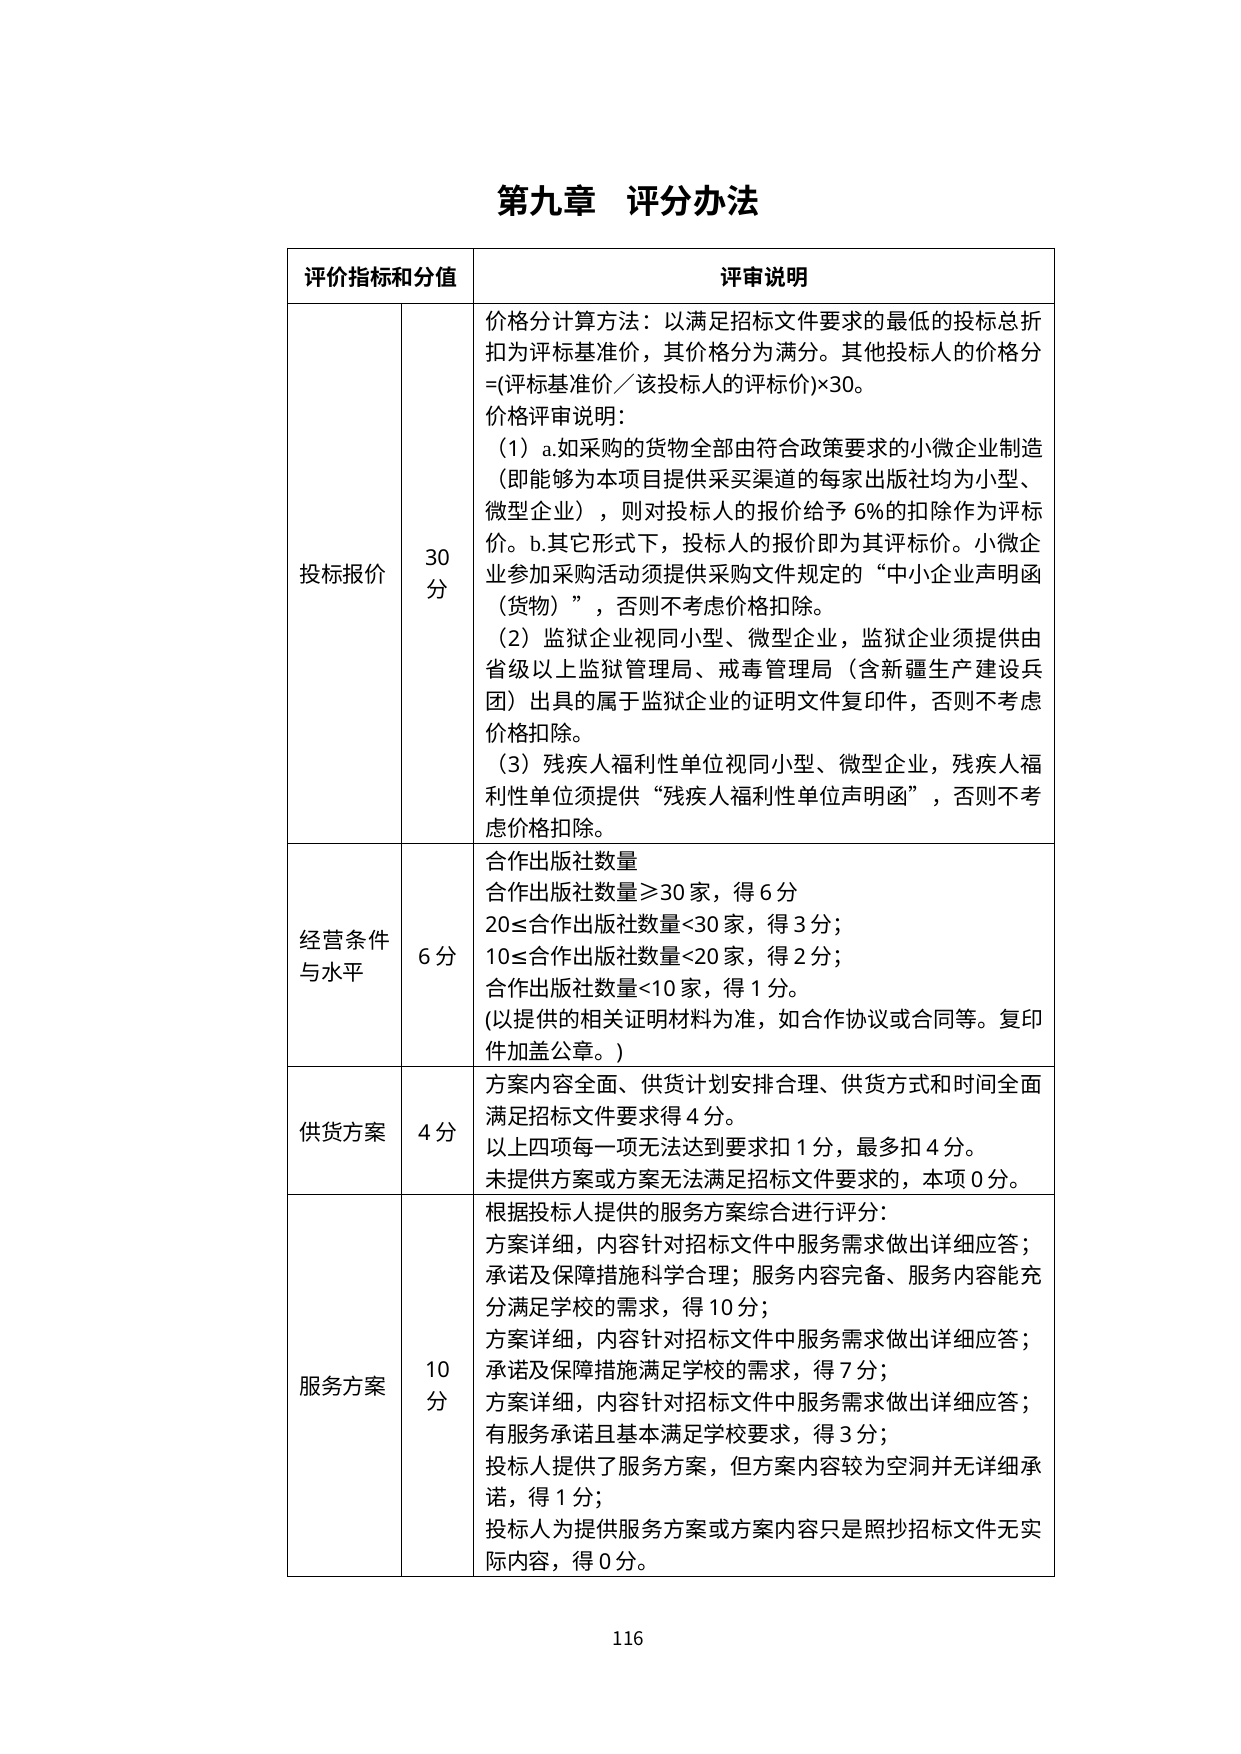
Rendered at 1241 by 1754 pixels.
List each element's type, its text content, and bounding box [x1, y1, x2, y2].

table_cell 方案内容全面、供货计划安排合理、供货方式和时间全面满足招标文件要求得4分。 以上四项每一项无法达到要求扣1分，最多扣4分。 未提供方案或方案无法满足招标文件要求的，本项0分。 [474, 1067, 1054, 1194]
table_cell 根据投标人提供的服务方案综合进行评分： 方案详细，内容针对招标文件中服务需求做出详细应答；承诺及保障措施科学合理；服务内容完备、服务内容能充分满足学校的需求，得10分； 方案详细，内容针对招标文件中服务需求做出详细应答；承诺及保障措施满足学校的需求，得7分； 方案详细，内容针对招标文件中服务需求做出详细应答；有服务承诺且基本满足学校要求，得3分； 投标人提供了服务方案，但方案内容较为空洞并无详细承诺，得1分； 投标人为提供服务方案或方案内容只是照抄招标文件无实际内容，得0分。 [474, 1195, 1054, 1576]
subtitle 第九章 评分办法 [187, 175, 1069, 223]
table_cell 经营条件与水平 [288, 844, 401, 1066]
table_cell 合作出版社数量 合作出版社数量≥30家，得6分 20≤合作出版社数量<30家，得3分； 10≤合作出版社数量<20家，得2分； 合作出版社数量<10家，得1分。 (以提供的相关证明材料为准，如合作协议或合同等。复印件加盖公章。) [474, 844, 1054, 1066]
table_cell 6分 [402, 844, 473, 1066]
table_cell 服务方案 [288, 1195, 401, 1576]
table_cell 价格分计算方法：以满足招标文件要求的最低的投标总折扣为评标基准价，其价格分为满分。其他投标人的价格分=(评标基准价／该投标人的评标价)×30。 价格评审说明： （1）a.如采购的货物全部由符合政策要求的小微企业制造（即能够为本项目提供采买渠道的每家出版社均为小型、微型企业），则对投标人的报价给予6%的扣除作为评标价。b.其它形式下，投标人的报价即为其评标价。小微企业参加采购活动须提供采购文件规定的“中小企业声明函（货物）”，否则不考虑价格扣除。 （2）监狱企业视同小型、微型企业，监狱企业须提供由省级以上监狱管理局、戒毒管理局（含新疆生产建设兵团）出具的属于监狱企业的证明文件复印件，否则不考虑价格扣除。 （3）残疾人福利性单位视同小型、微型企业，残疾人福利性单位须提供“残疾人福利性单位声明函”，否则不考虑价格扣除。 [474, 304, 1054, 843]
table_cell 30分 [402, 304, 473, 843]
table_header 评审说明 [474, 249, 1054, 303]
table_cell 供货方案 [288, 1067, 401, 1194]
table_cell 投标报价 [288, 304, 401, 843]
table_cell 10分 [402, 1195, 473, 1576]
table_cell 4分 [402, 1067, 473, 1194]
table_header 评价指标和分值 [288, 249, 473, 303]
